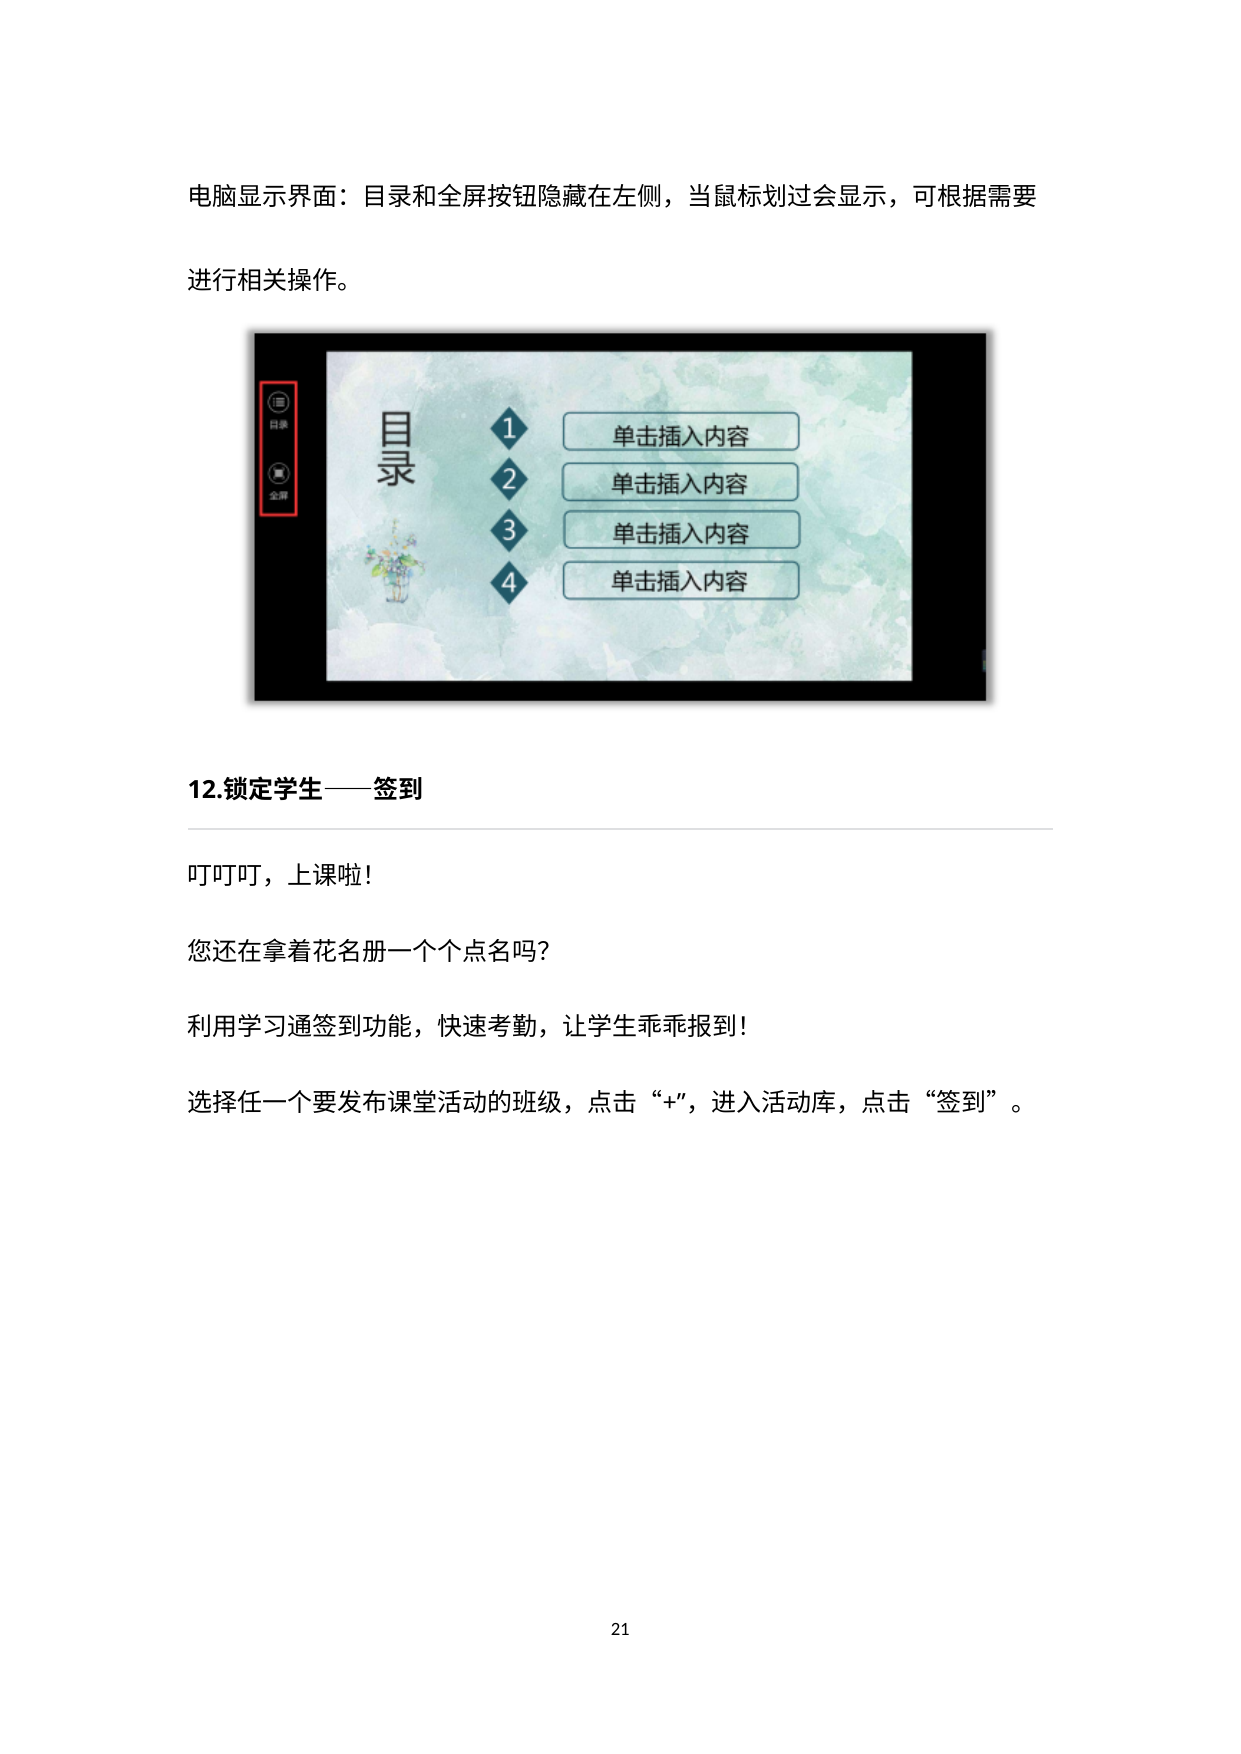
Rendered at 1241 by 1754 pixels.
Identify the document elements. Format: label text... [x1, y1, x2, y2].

text 您还在拿着花名册一个个点名吗？ [187, 917, 1053, 982]
text 利用学习通签到功能，快速考勤，让学生乖乖报到！ [187, 992, 1053, 1057]
subtitle 12.锁定学生——签到 [187, 755, 1053, 830]
picture [239, 322, 1002, 714]
text 选择任一个要发布课堂活动的班级，点击“+”，进入活动库，点击“签到”。 [187, 1068, 1053, 1133]
text 叮叮叮，上课啦！ [187, 841, 1053, 906]
text 电脑显示界面：目录和全屏按钮隐藏在左侧，当鼠标划过会显示，可根据需要进行相关操作。 [187, 162, 1053, 311]
